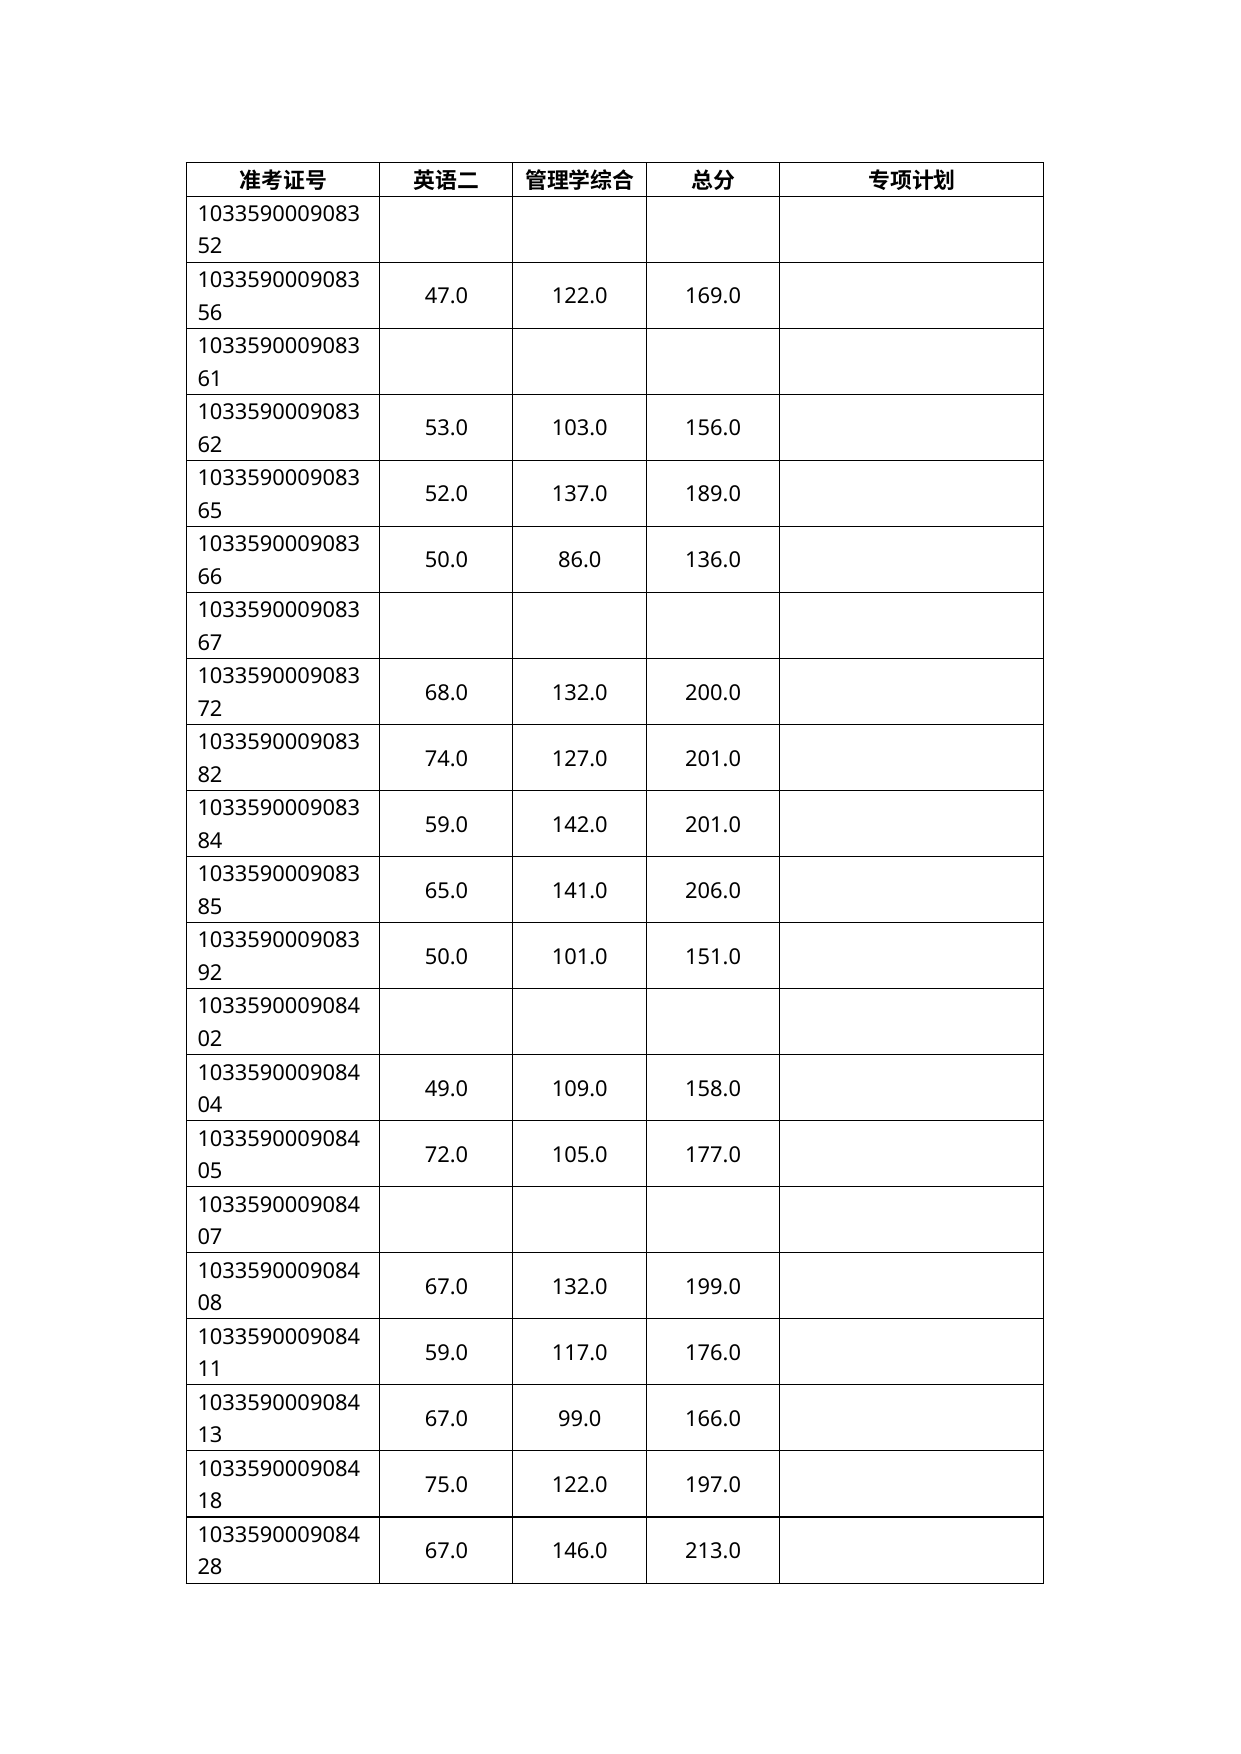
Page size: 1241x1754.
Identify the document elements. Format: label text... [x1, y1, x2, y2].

table_cell [780, 1319, 1043, 1384]
table_cell 103359000908361 [187, 329, 379, 394]
table_cell 156.0 [647, 395, 779, 460]
table_cell 74.0 [380, 725, 512, 790]
table_cell 206.0 [647, 857, 779, 922]
table_cell 103359000908362 [187, 395, 379, 460]
table_cell [780, 1518, 1043, 1582]
table_cell [647, 197, 779, 262]
table_cell 197.0 [647, 1451, 779, 1516]
table_cell [780, 659, 1043, 724]
table_cell [780, 197, 1043, 262]
table_cell 103359000908402 [187, 989, 379, 1054]
table_cell 67.0 [380, 1385, 512, 1450]
table_header 总分 [647, 163, 779, 196]
table_cell 177.0 [647, 1121, 779, 1186]
table_cell 50.0 [380, 527, 512, 592]
table_cell [780, 791, 1043, 856]
table_cell 99.0 [513, 1385, 646, 1450]
table_cell [780, 857, 1043, 922]
table_cell 105.0 [513, 1121, 646, 1186]
table_cell 103359000908366 [187, 527, 379, 592]
table_cell [513, 329, 646, 394]
table_cell 52.0 [380, 461, 512, 526]
table_cell [380, 197, 512, 262]
table_cell 59.0 [380, 1319, 512, 1384]
table_cell 103359000908411 [187, 1319, 379, 1384]
table_header 英语二 [380, 163, 512, 196]
table_cell 103359000908428 [187, 1518, 379, 1582]
table_cell 103359000908372 [187, 659, 379, 724]
table_cell [780, 725, 1043, 790]
table_header 管理学综合 [513, 163, 646, 196]
table_cell 103.0 [513, 395, 646, 460]
table_cell 201.0 [647, 725, 779, 790]
table_cell [780, 593, 1043, 658]
table_cell 142.0 [513, 791, 646, 856]
table_cell 86.0 [513, 527, 646, 592]
table_cell [647, 1187, 779, 1252]
table_cell 151.0 [647, 923, 779, 988]
table_cell 201.0 [647, 791, 779, 856]
table_cell [513, 593, 646, 658]
table_cell 103359000908413 [187, 1385, 379, 1450]
table_cell 49.0 [380, 1055, 512, 1120]
table_cell 127.0 [513, 725, 646, 790]
table_cell 59.0 [380, 791, 512, 856]
table_cell [780, 1187, 1043, 1252]
table_cell 117.0 [513, 1319, 646, 1384]
table_cell 103359000908352 [187, 197, 379, 262]
table_cell 103359000908385 [187, 857, 379, 922]
table_cell 137.0 [513, 461, 646, 526]
table_cell 103359000908384 [187, 791, 379, 856]
table_cell 158.0 [647, 1055, 779, 1120]
table_cell 103359000908382 [187, 725, 379, 790]
table_cell [513, 1187, 646, 1252]
table_cell 199.0 [647, 1253, 779, 1318]
table_cell 101.0 [513, 923, 646, 988]
table_cell [513, 197, 646, 262]
table_cell 103359000908392 [187, 923, 379, 988]
table_cell [380, 989, 512, 1054]
table_cell 200.0 [647, 659, 779, 724]
table_cell [780, 527, 1043, 592]
table_cell 65.0 [380, 857, 512, 922]
table_cell 103359000908365 [187, 461, 379, 526]
table_cell 169.0 [647, 263, 779, 328]
table_cell 103359000908367 [187, 593, 379, 658]
table_cell [780, 1385, 1043, 1450]
table_cell 136.0 [647, 527, 779, 592]
table_cell [780, 1253, 1043, 1318]
table_cell 103359000908404 [187, 1055, 379, 1120]
table_cell [780, 461, 1043, 526]
table_cell 109.0 [513, 1055, 646, 1120]
table_header 专项计划 [780, 163, 1043, 196]
table_cell [780, 1451, 1043, 1516]
table_cell [647, 593, 779, 658]
table_cell 53.0 [380, 395, 512, 460]
table_cell 68.0 [380, 659, 512, 724]
table_cell 103359000908405 [187, 1121, 379, 1186]
table_cell 146.0 [513, 1518, 646, 1582]
table_cell [380, 1187, 512, 1252]
table_cell [780, 329, 1043, 394]
table_cell 67.0 [380, 1253, 512, 1318]
table_cell [780, 1055, 1043, 1120]
table_cell [780, 989, 1043, 1054]
table_cell 166.0 [647, 1385, 779, 1450]
table_cell 213.0 [647, 1518, 779, 1582]
table_cell 72.0 [380, 1121, 512, 1186]
table_cell [780, 395, 1043, 460]
table_cell 103359000908356 [187, 263, 379, 328]
table_cell [647, 329, 779, 394]
table_cell 132.0 [513, 1253, 646, 1318]
table_cell 103359000908418 [187, 1451, 379, 1516]
table_cell 103359000908407 [187, 1187, 379, 1252]
table_cell 132.0 [513, 659, 646, 724]
table_cell 122.0 [513, 263, 646, 328]
table_cell [780, 263, 1043, 328]
table_cell 50.0 [380, 923, 512, 988]
table_cell 141.0 [513, 857, 646, 922]
table_cell 189.0 [647, 461, 779, 526]
table_header 准考证号 [187, 163, 379, 196]
table_cell [647, 989, 779, 1054]
table_cell 122.0 [513, 1451, 646, 1516]
table_cell [380, 329, 512, 394]
table_cell [780, 923, 1043, 988]
table_cell [513, 989, 646, 1054]
table_cell 47.0 [380, 263, 512, 328]
table_cell 176.0 [647, 1319, 779, 1384]
table_cell 67.0 [380, 1518, 512, 1582]
table_cell 75.0 [380, 1451, 512, 1516]
table_cell [780, 1121, 1043, 1186]
table_cell [380, 593, 512, 658]
table_cell 103359000908408 [187, 1253, 379, 1318]
